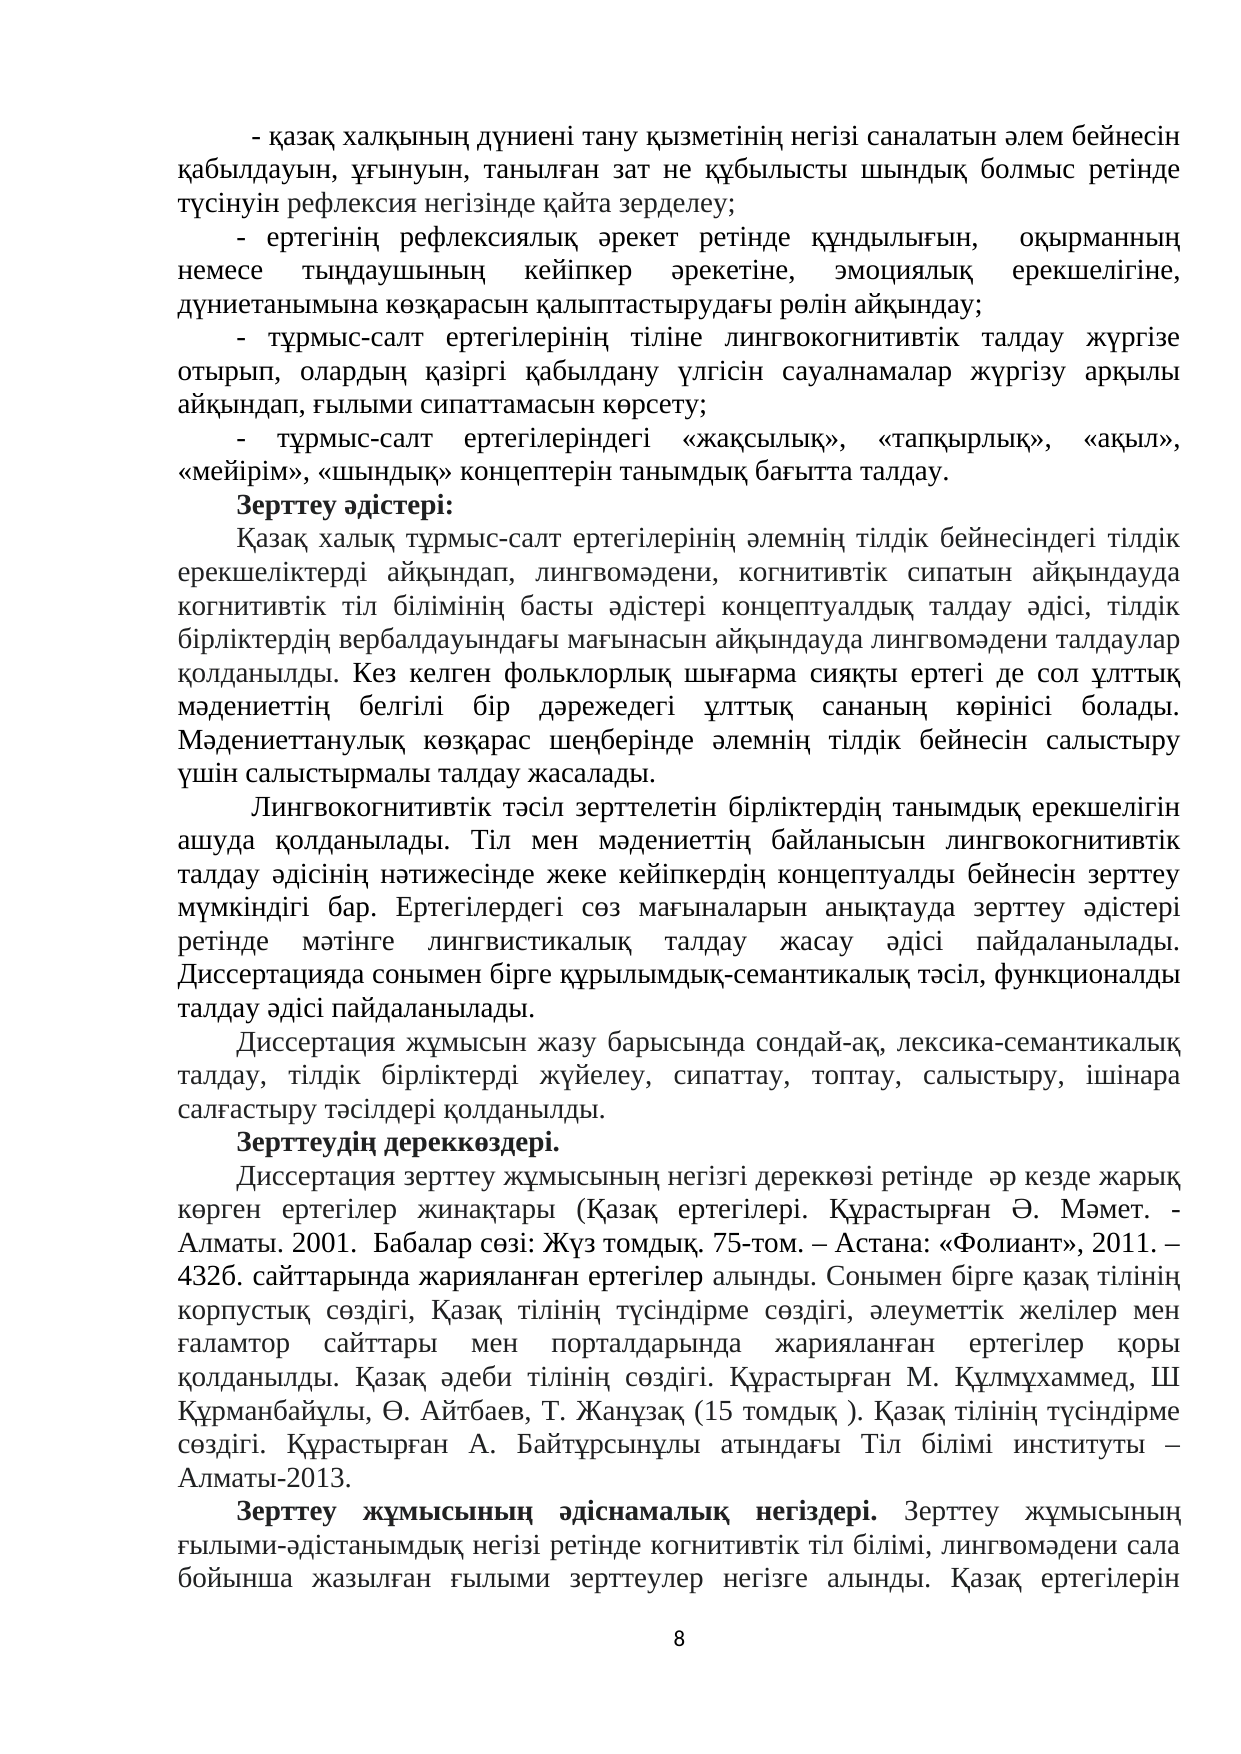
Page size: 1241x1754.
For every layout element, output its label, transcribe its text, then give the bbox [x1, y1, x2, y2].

text Зерттеу әдістері: [177, 487, 1181, 521]
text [177, 1493, 1181, 1594]
text - қазақ халқының дүниені тану қызметінің негізі саналатын әлем бейнесін қабылдауын, ұғынуын, танылған зат не құбылысты шындық болмыс ретінде түсінуін рефлексия негізінде қайта зерделеу; [177, 118, 1181, 219]
text Зерттеудің дереккөздері. [177, 1124, 1181, 1158]
text Лингвокогнитивтік тәсіл зерттелетін бірліктердің танымдық ерекшелігін ашуда қолданылады. Тіл мен мәдениеттің байланысын лингвокогнитивтік талдау әдісінің нәтижесінде жеке кейіпкердің концептуалды бейнесін зерттеу мүмкіндігі бар. Ертегілердегі сөз мағыналарын анықтауда зерттеу әдістері ретінде мәтінге лингвистикалық талдау жасау әдісі пайдаланылады. Диссертацияда сонымен бірге құрылымдық-семантикалық тәсіл, функционалды талдау әдісі пайдаланылады. [177, 789, 1181, 1024]
text Диссертация зерттеу жұмысының негізгі дереккөзі ретінде әр кезде жарық көрген ертегілер жинақтары (Қазақ ертегілері. Құрастырған Ә. Мәмет. -Алматы. 2001. Бабалар сөзі: Жүз томдық. 75-том. – Астана: «Фолиант», 2011. – 432б. сайттарында жарияланған ертегілер алынды. Сонымен бірге қазақ тілінің корпустық сөздігі, Қазақ тілінің түсіндірме сөздігі, әлеуметтік желілер мен ғаламтор сайттары мен порталдарында жарияланған ертегілер қоры қолданылды. Қазақ әдеби тілінің сөздігі. Құрастырған М. Құлмұхаммед, Ш Құрманбайұлы, Ө. Айтбаев, Т. Жанұзақ (15 томдық ). Қазақ тілінің түсіндірме сөздігі. Құрастырған А. Байтұрсынұлы атындағы Тіл білімі институты –Алматы-2013. [177, 1158, 1181, 1493]
text - ертегінің рефлексиялық әрекет ретінде құндылығын, оқырманның немесе тыңдаушының кейіпкер әрекетіне, эмоциялық ерекшелігіне, дүниетанымына көзқарасын қалыптастырудағы рөлін айқындау; [177, 219, 1181, 319]
text Диссертация жұмысын жазу барысында сондай-ақ, лексика-семантикалық талдау, тілдік бірліктерді жүйелеу, сипаттау, топтау, салыстыру, ішінара салғастыру тәсілдері қолданылды. [177, 1024, 1181, 1124]
text Қазақ халық тұрмыс-салт ертегілерінің әлемнің тілдік бейнесіндегі тілдік ерекшеліктерді айқындап, лингвомәдени, когнитивтік сипатын айқындауда когнитивтік тіл білімінің басты әдістері концептуалдық талдау әдісі, тілдік бірліктердің вербалдауындағы мағынасын айқындауда лингвомәдени талдаулар қолданылды. Кез келген фольклорлық шығарма сияқты ертегі де сол ұлттық мәдениеттің белгілі бір дәрежедегі ұлттық сананың көрінісі болады. Мәдениеттанулық көзқарас шеңберінде әлемнің тілдік бейнесін салыстыру үшін салыстырмалы талдау жасалады. [177, 521, 1181, 789]
text - тұрмыс-салт ертегілеріндегі «жақсылық», «тапқырлық», «ақыл», «мейірім», «шындық» концептерін танымдық бағытта талдау. [177, 420, 1181, 487]
text - тұрмыс-салт ертегілерінің тіліне лингвокогнитивтік талдау жүргізе отырып, олардың қазіргі қабылдану үлгісін сауалнамалар жүргізу арқылы айқындап, ғылыми сипаттамасын көрсету; [177, 319, 1181, 420]
